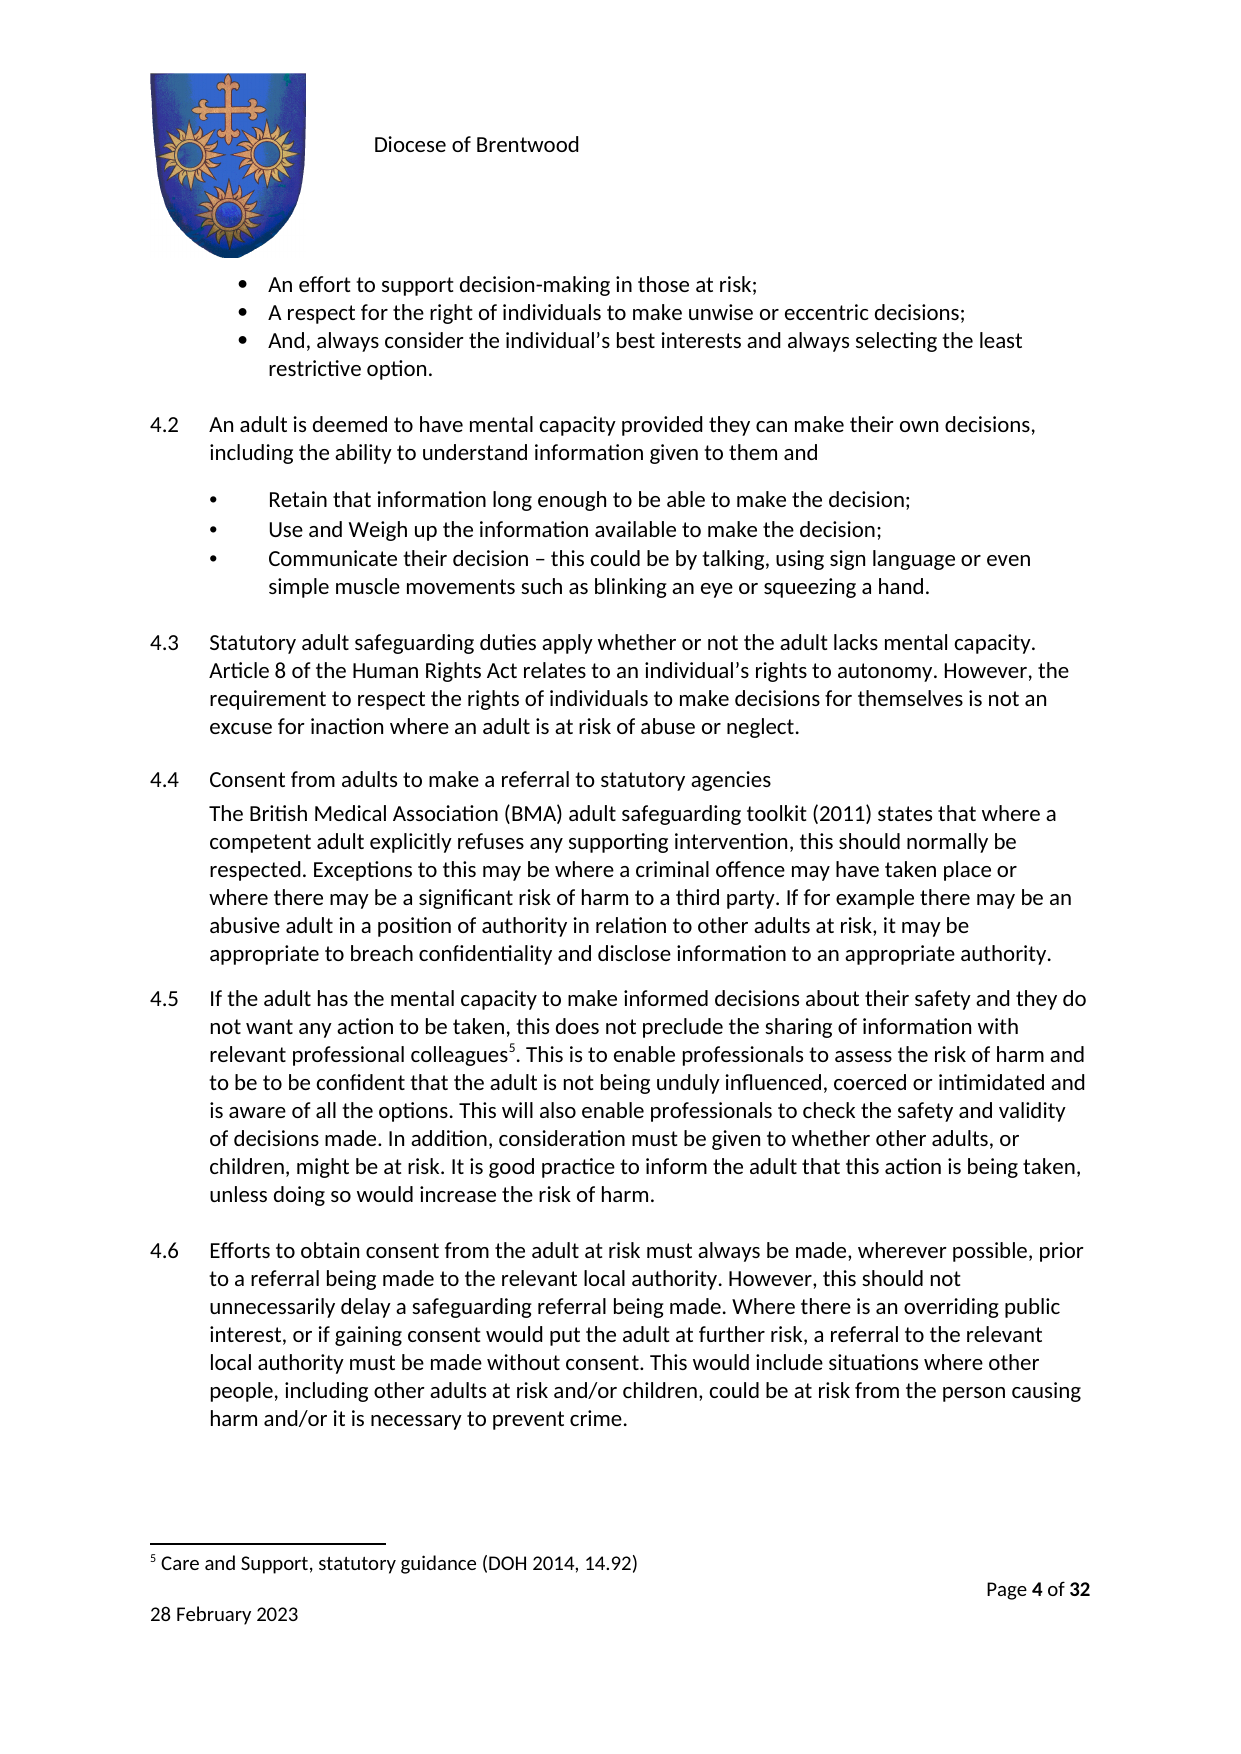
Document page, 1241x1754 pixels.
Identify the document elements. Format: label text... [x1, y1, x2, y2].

text 4.6 Efforts to obtain consent from the adult at risk must always be made, wherever possible, prior to a referral being made to the relevant local authority. However, this should not unnecessarily delay a safeguarding referral being made. Where there is an overriding public interest, or if gaining consent would put the adult at further risk, a referral to the relevant local authority must be made without consent. This would include situations where other people, including other adults at risk and/or children, could be at risk from the person causing harm and/or it is necessary to prevent crime. [150, 1236, 1090, 1432]
subtitle 4.4 Consent from adults to make a referral to statutory agencies [150, 765, 1090, 793]
list A respect for the right of individuals to make unwise or eccentric decisions; [239, 298, 1090, 326]
list An effort to support decision-making in those at risk; [239, 270, 1090, 298]
list And, always consider the individual’s best interests and always selecting the least restrictive option. [239, 326, 1090, 382]
text 4.2 An adult is deemed to have mental capacity provided they can make their own decisions, including the ability to understand information given to them and [150, 410, 1090, 466]
text 4.5 If the adult has the mental capacity to make informed decisions about their safety and they do not want any action to be taken, this does not preclude the sharing of information with relevant professional colleagues. This is to enable professionals to assess the risk of harm and to be to be confident that the adult is not being unduly influenced, coerced or intimidated and is aware of all the options. This will also enable professionals to check the safety and validity of decisions made. In addition, consideration must be given to whether other adults, or children, might be at risk. It is good practice to inform the adult that this action is being taken, unless doing so would increase the risk of harm. [150, 984, 1090, 1208]
list Use and Weigh up the information available to make the decision; [209, 515, 1090, 543]
text The British Medical Association (BMA) adult safeguarding toolkit (2011) states that where a competent adult explicitly refuses any supporting intervention, this should normally be respected. Exceptions to this may be where a criminal offence may have taken place or where there may be a significant risk of harm to a third party. If for example there may be an abusive adult in a position of authority in relation to other adults at risk, it may be appropriate to breach confidentiality and disclose information to an appropriate authority. [150, 799, 1080, 967]
text 4.3 Statutory adult safeguarding duties apply whether or not the adult lacks mental capacity. Article 8 of the Human Rights Act relates to an individual’s rights to autonomy. However, the requirement to respect the rights of individuals to make decisions for themselves is not an excuse for inaction where an adult is at risk of abuse or neglect. [150, 628, 1090, 740]
list Retain that information long enough to be able to make the decision; [209, 486, 1090, 514]
list Communicate their decision – this could be by talking, using sign language or even simple muscle movements such as blinking an eye or squeezing a hand. [209, 544, 1090, 600]
